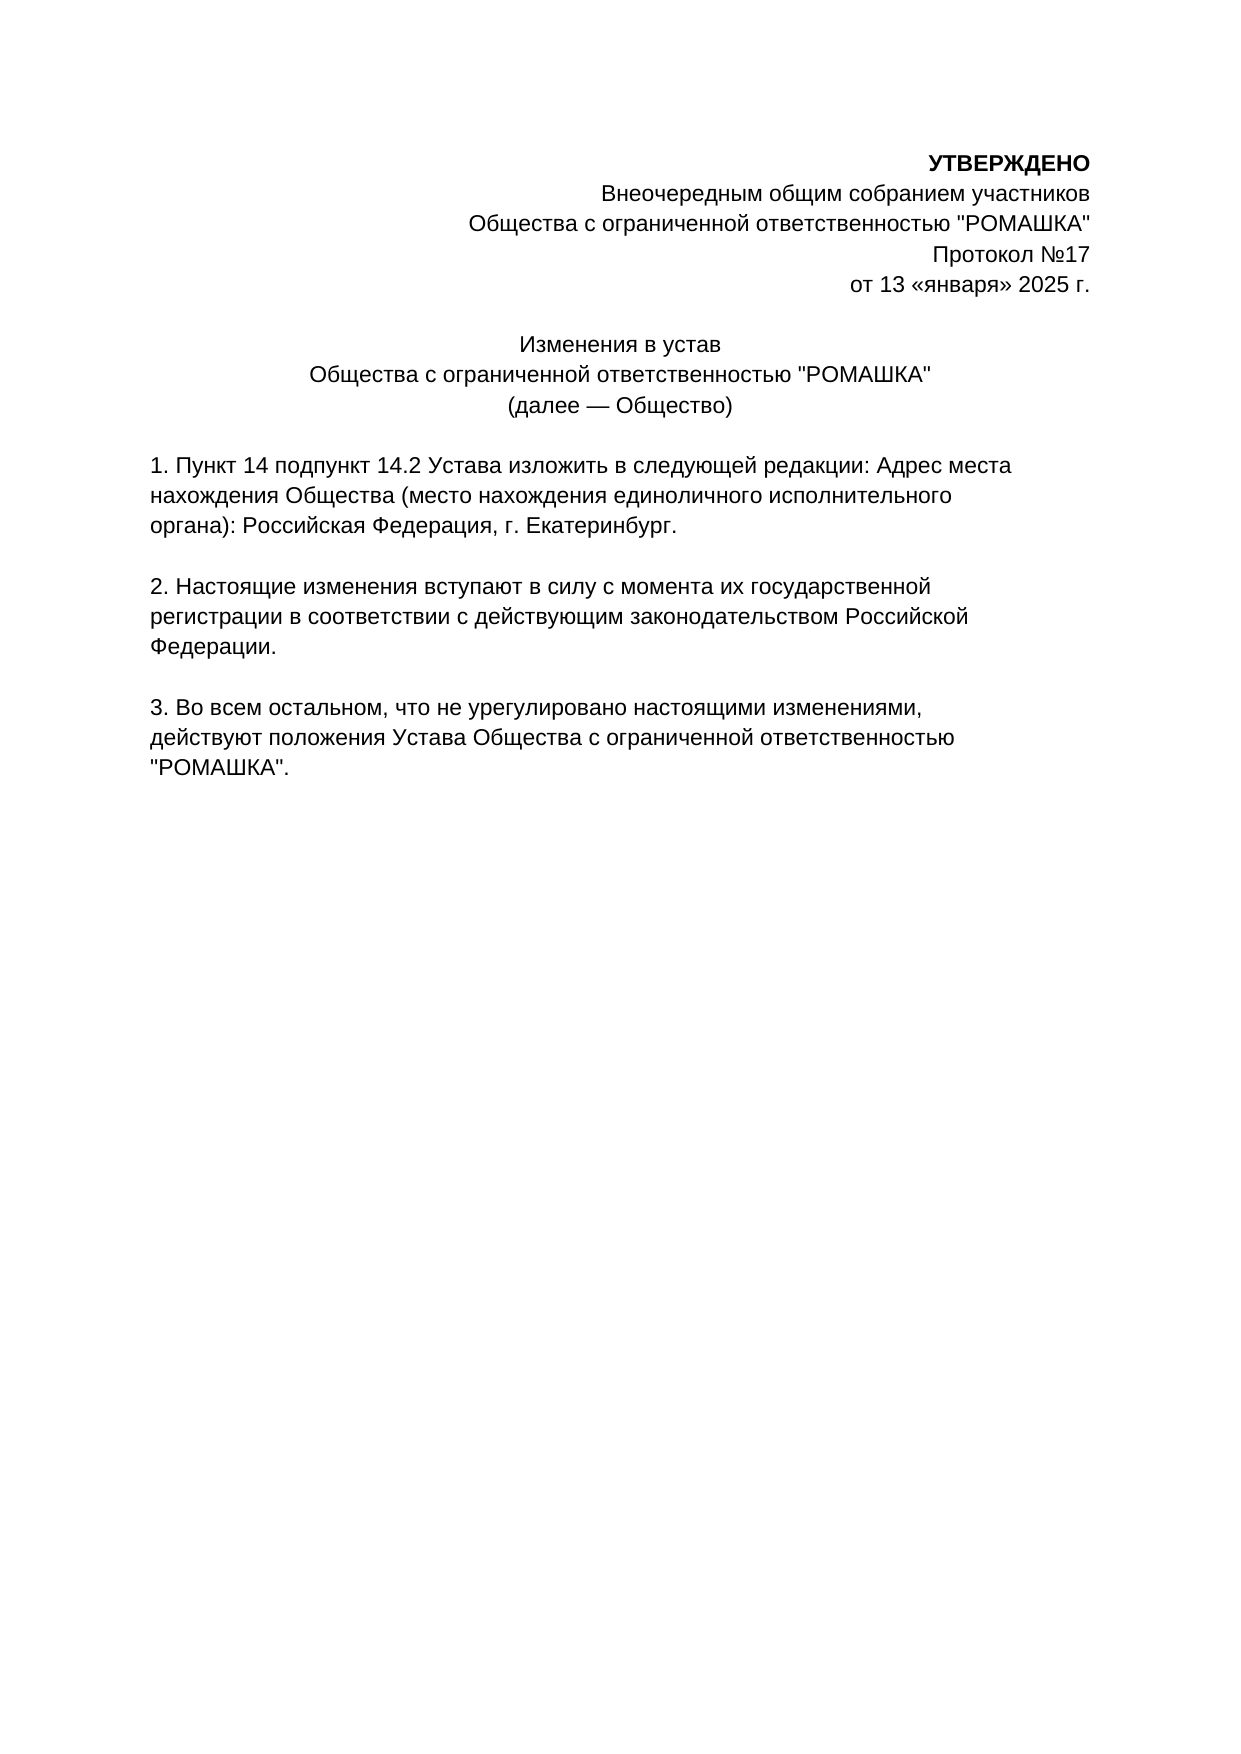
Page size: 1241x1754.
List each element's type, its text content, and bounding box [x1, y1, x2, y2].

text нахождения Общества (место нахождения единоличного исполнительного [150, 482, 1090, 509]
text органа): Российская Федерация, г. Екатеринбург. [150, 512, 1090, 539]
text регистрации в соответствии с действующим законодательством Российской [150, 603, 1090, 629]
text 3. Во всем остальном, что не урегулировано настоящими изменениями, [150, 694, 1090, 720]
text Общества с ограниченной ответственностью "РОМАШКА" [150, 210, 1090, 237]
text 2. Настоящие изменения вступают в силу с момента их государственной [150, 573, 1090, 599]
text Федерации. [150, 633, 1090, 660]
text действуют положения Устава Общества с ограниченной ответственностью [150, 724, 1090, 750]
text Внеочередным общим собранием участников [150, 180, 1090, 207]
text "РОМАШКА". [150, 754, 1090, 781]
text (далее — Общество) [150, 392, 1090, 418]
text от 13 «января» 2025 г. [150, 271, 1090, 297]
text УТВЕРЖДЕНО [150, 150, 1090, 176]
text Общества с ограниченной ответственностью "РОМАШКА" [150, 361, 1090, 388]
text Изменения в устав [150, 331, 1090, 358]
text 1. Пункт 14 подпункт 14.2 Устава изложить в следующей редакции: Адрес места [150, 452, 1090, 478]
text Протокол №17 [150, 241, 1090, 267]
